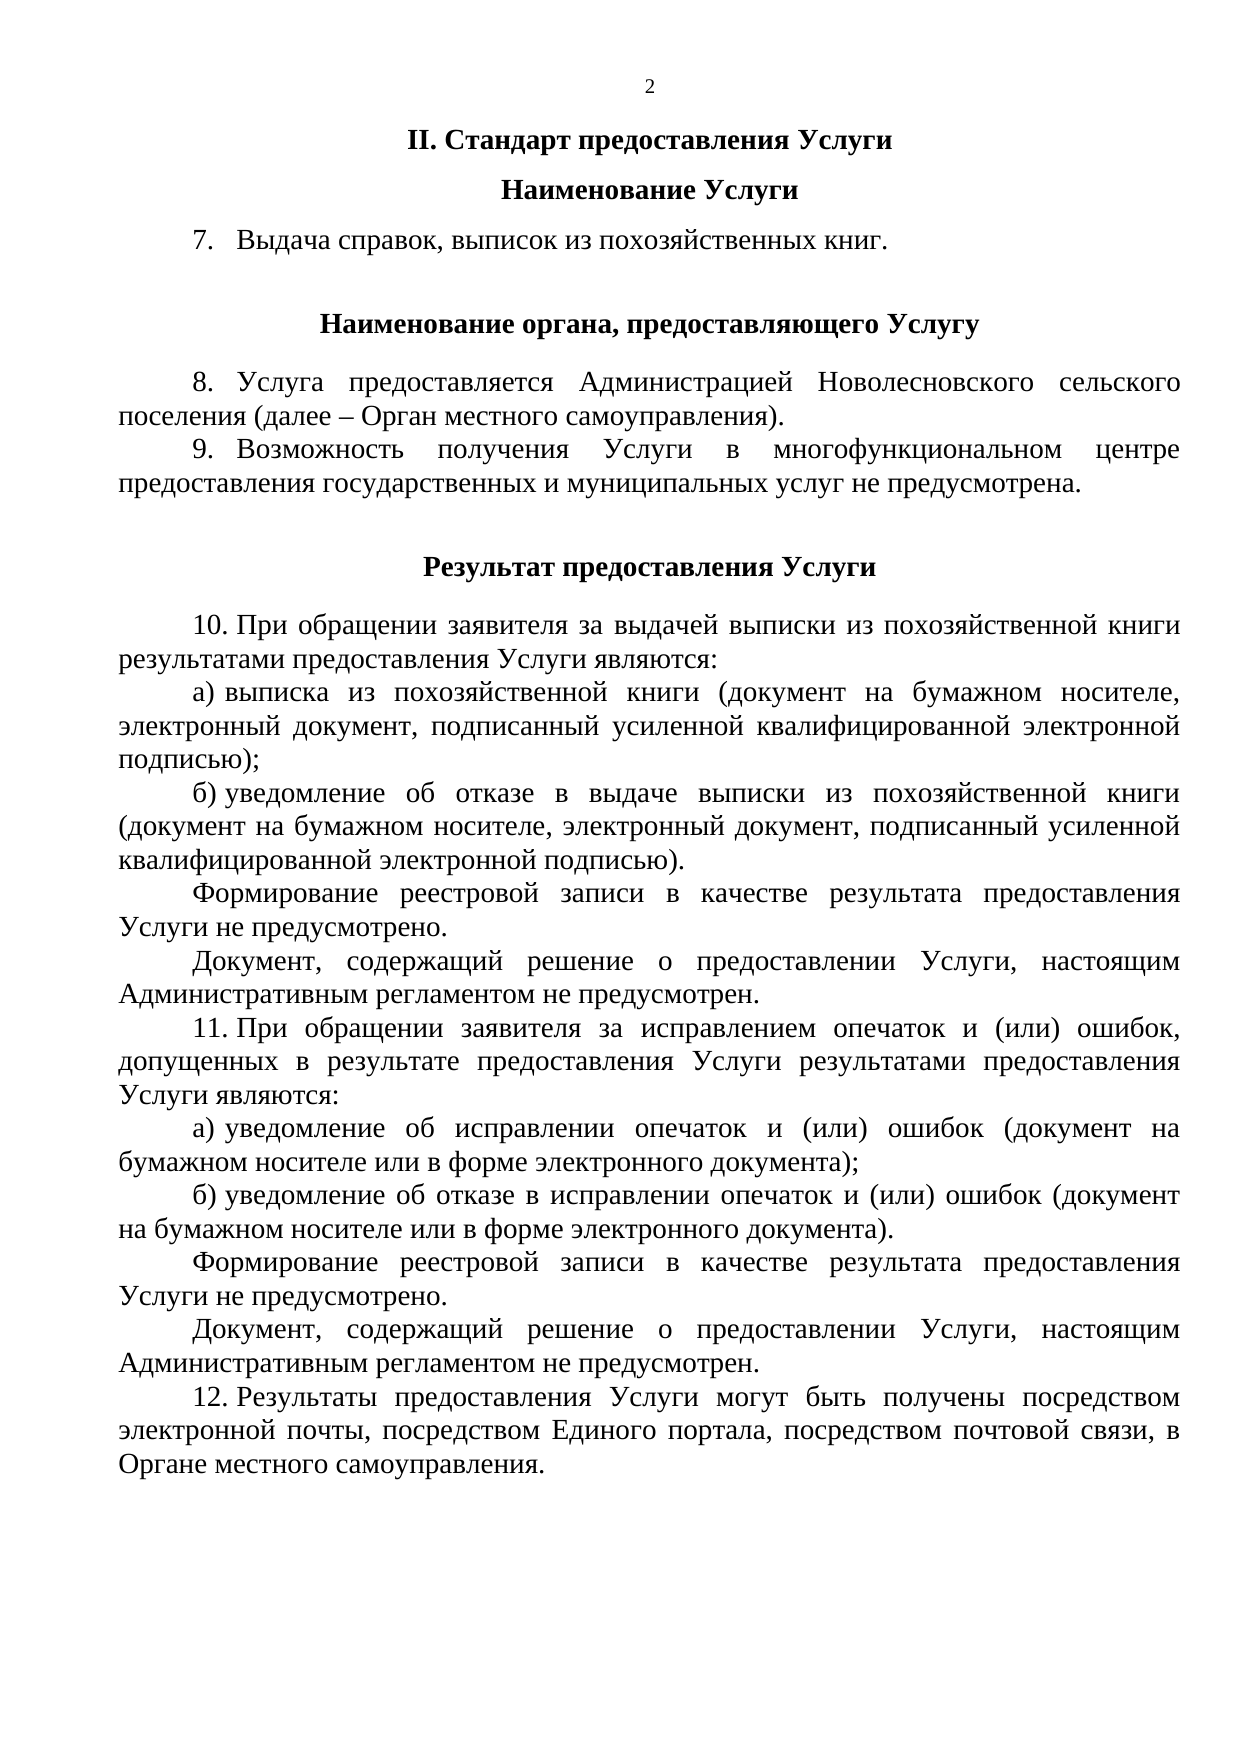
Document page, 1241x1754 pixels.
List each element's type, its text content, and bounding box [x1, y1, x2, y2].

text Документ, содержащий решение о предоставлении Услуги, настоящим Административным регламентом не предусмотрен. [118, 1312, 1181, 1379]
list уведомление об отказе в выдаче выписки из похозяйственной книги (документ на бумажном носителе, электронный документ, подписанный усиленной квалифицированной электронной подписью). [118, 775, 1181, 876]
list выписка из похозяйственной книги (документ на бумажном носителе, электронный документ, подписанный усиленной квалифицированной электронной подписью); [118, 674, 1181, 775]
text Документ, содержащий решение о предоставлении Услуги, настоящим Административным регламентом не предусмотрен. [118, 943, 1181, 1010]
text Наименование Услуги [118, 172, 1181, 206]
list Результаты предоставления Услуги могут быть получены посредством электронной почты, посредством Единого портала, посредством почтовой связи, в Органе местного самоуправления. [118, 1379, 1181, 1479]
list При обращении заявителя за исправлением опечаток и (или) ошибок, допущенных в результате предоставления Услуги результатами предоставления Услуги являются: [118, 1010, 1181, 1110]
list При обращении заявителя за выдачей выписки из похозяйственной книги результатами предоставления Услуги являются: [118, 607, 1181, 674]
list уведомление об отказе в исправлении опечаток и (или) ошибок (документ на бумажном носителе или в форме электронного документа). [118, 1177, 1181, 1244]
text Формирование реестровой записи в качестве результата предоставления Услуги не предусмотрено. [118, 876, 1181, 943]
text Наименование органа, предоставляющего Услугу [118, 306, 1181, 339]
list Возможность получения Услуги в многофункциональном центре предоставления государственных и муниципальных услуг не предусмотрена. [118, 432, 1181, 499]
text Результат предоставления Услуги [118, 549, 1181, 582]
list Услуга предоставляется Администрацией Новолесновского сельского поселения (далее – Орган местного самоуправления). [118, 364, 1181, 432]
text Формирование реестровой записи в качестве результата предоставления Услуги не предусмотрено. [118, 1244, 1181, 1312]
list уведомление об исправлении опечаток и (или) ошибок (документ на бумажном носителе или в форме электронного документа); [118, 1110, 1181, 1177]
text II. Стандарт предоставления Услуги [118, 122, 1181, 156]
list Выдача справок, выписок из похозяйственных книг. [118, 222, 1181, 256]
